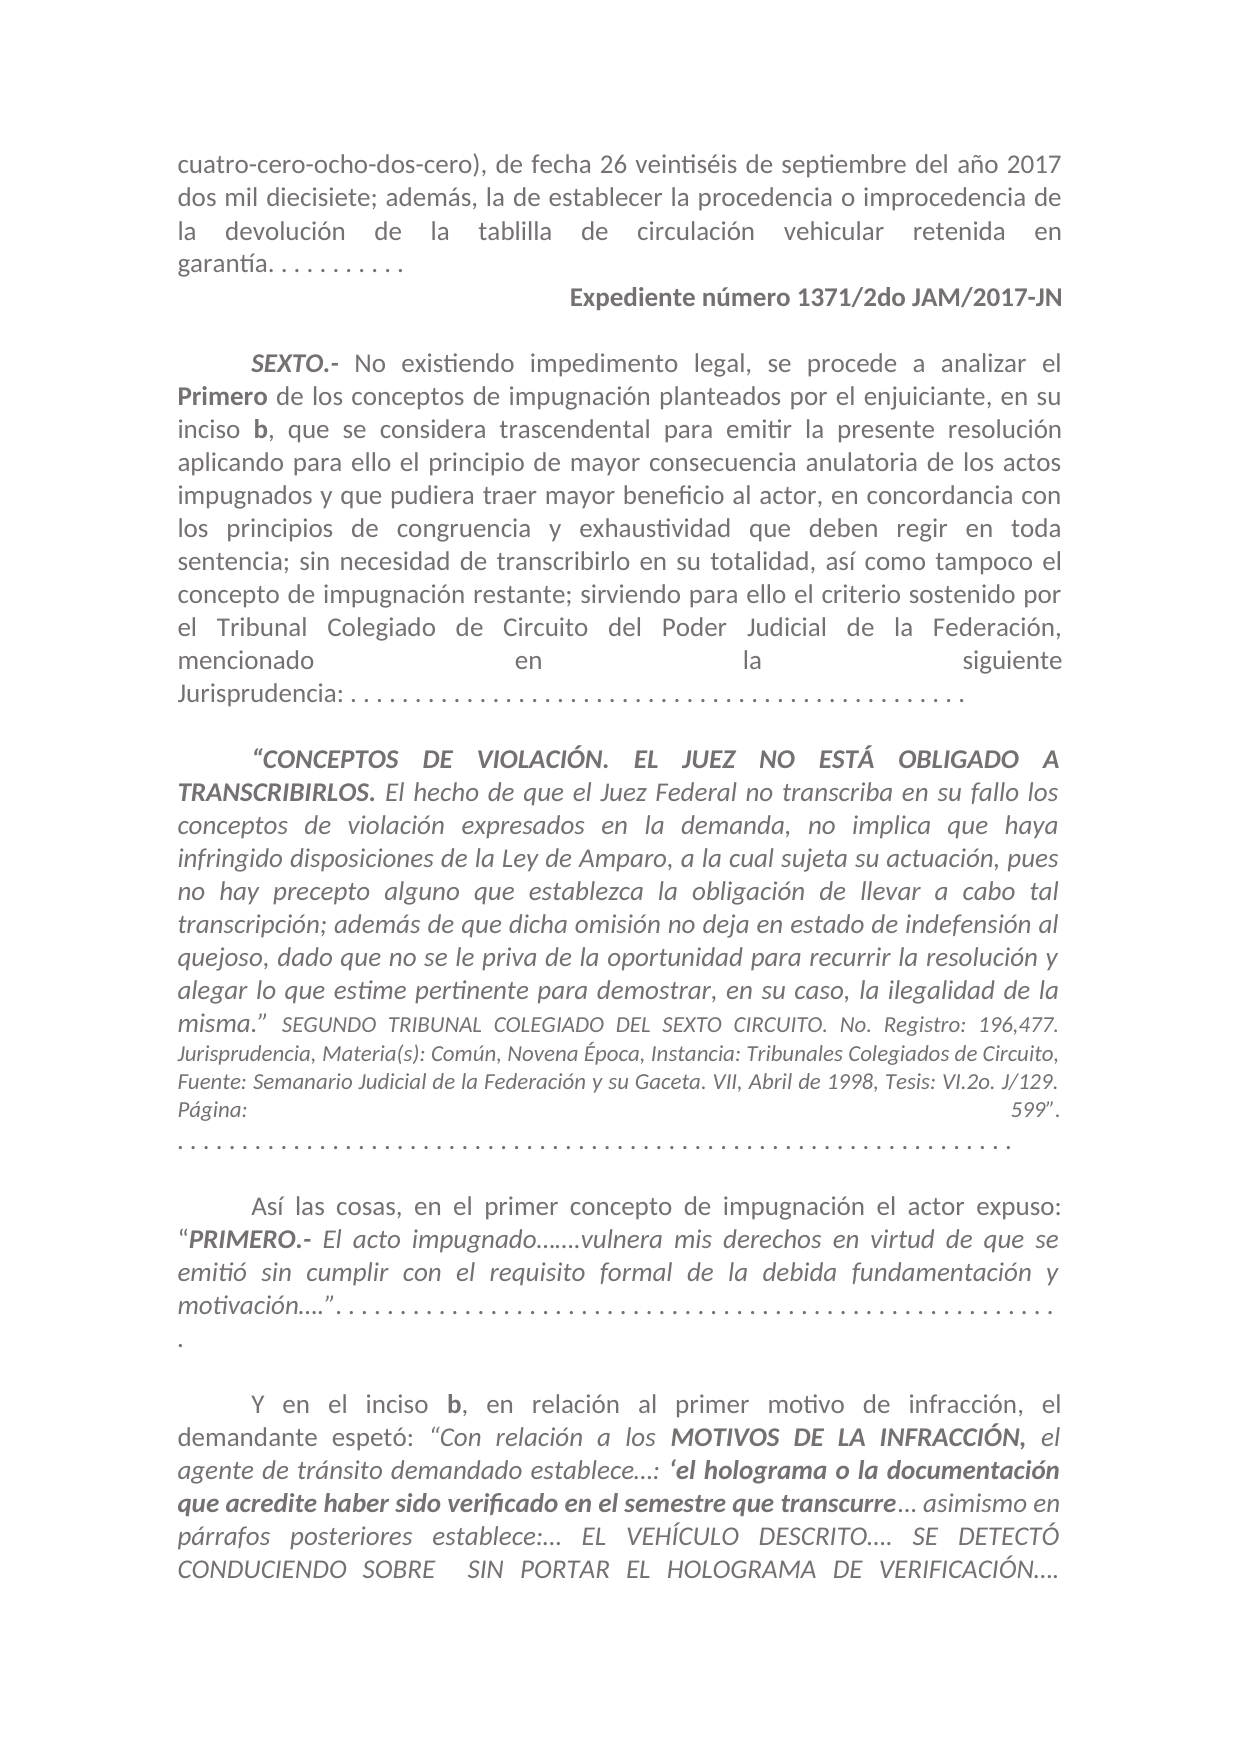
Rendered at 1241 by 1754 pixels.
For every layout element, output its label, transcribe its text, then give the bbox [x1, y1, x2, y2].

text “CONCEPTOS DE VIOLACIÓN. EL JUEZ NO ESTÁ OBLIGADO A TRANSCRIBIRLOS. El hecho de que el Juez Federal no transcriba en su fallo los conceptos de violación expresados en la demanda, no implica que haya infringido disposiciones de la Ley de Amparo, a la cual sujeta su actuación, pues no hay precepto alguno que establezca la obligación de llevar a cabo tal transcripción; además de que dicha omisión no deja en estado de indefensión al quejoso, dado que no se le priva de la oportunidad para recurrir la resolución y alegar lo que estime pertinente para demostrar, en su caso, la ilegalidad de la misma.” SEGUNDO TRIBUNAL COLEGIADO DEL SEXTO CIRCUITO. No. Registro: 196,477. Jurisprudencia, Materia(s): Común, Novena Época, Instancia: Tribunales Colegiados de Circuito, Fuente: Semanario Judicial de la Federación y su Gaceta. VII, Abril de 1998, Tesis: VI.2o. J/129. Página: 599”. . . . . . . . . . . . . . . . . . . . . . . . . . . . . . . . . . . . . . . . . . . . . . . . . . . . . . . . . . . . . . . . . . [177, 742, 1063, 1156]
text Expediente número 1371/2do JAM/2017-JN [177, 280, 1063, 313]
text SEXTO.- No existiendo impedimento legal, se procede a analizar el Primero de los conceptos de impugnación planteados por el enjuiciante, en su inciso b, que se considera trascendental para emitir la presente resolución aplicando para ello el principio de mayor consecuencia anulatoria de los actos impugnados y que pudiera traer mayor beneficio al actor, en concordancia con los principios de congruencia y exhaustividad que deben regir en toda sentencia; sin necesidad de transcribirlo en su totalidad, así como tampoco el concepto de impugnación restante; sirviendo para ello el criterio sostenido por el Tribunal Colegiado de Circuito del Poder Judicial de la Federación, mencionado en la siguiente Jurisprudencia: . . . . . . . . . . . . . . . . . . . . . . . . . . . . . . . . . . . . . . . . . . . . . . . . [177, 346, 1063, 709]
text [177, 148, 1063, 280]
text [177, 1387, 1063, 1586]
text Así las cosas, en el primer concepto de impugnación el actor expuso: “PRIMERO.- El acto impugnado…….vulnera mis derechos en virtud de que se emitió sin cumplir con el requisito formal de la debida fundamentación y motivación….”. . . . . . . . . . . . . . . . . . . . . . . . . . . . . . . . . . . . . . . . . . . . . . . . . . . . . . . . . [177, 1189, 1063, 1354]
